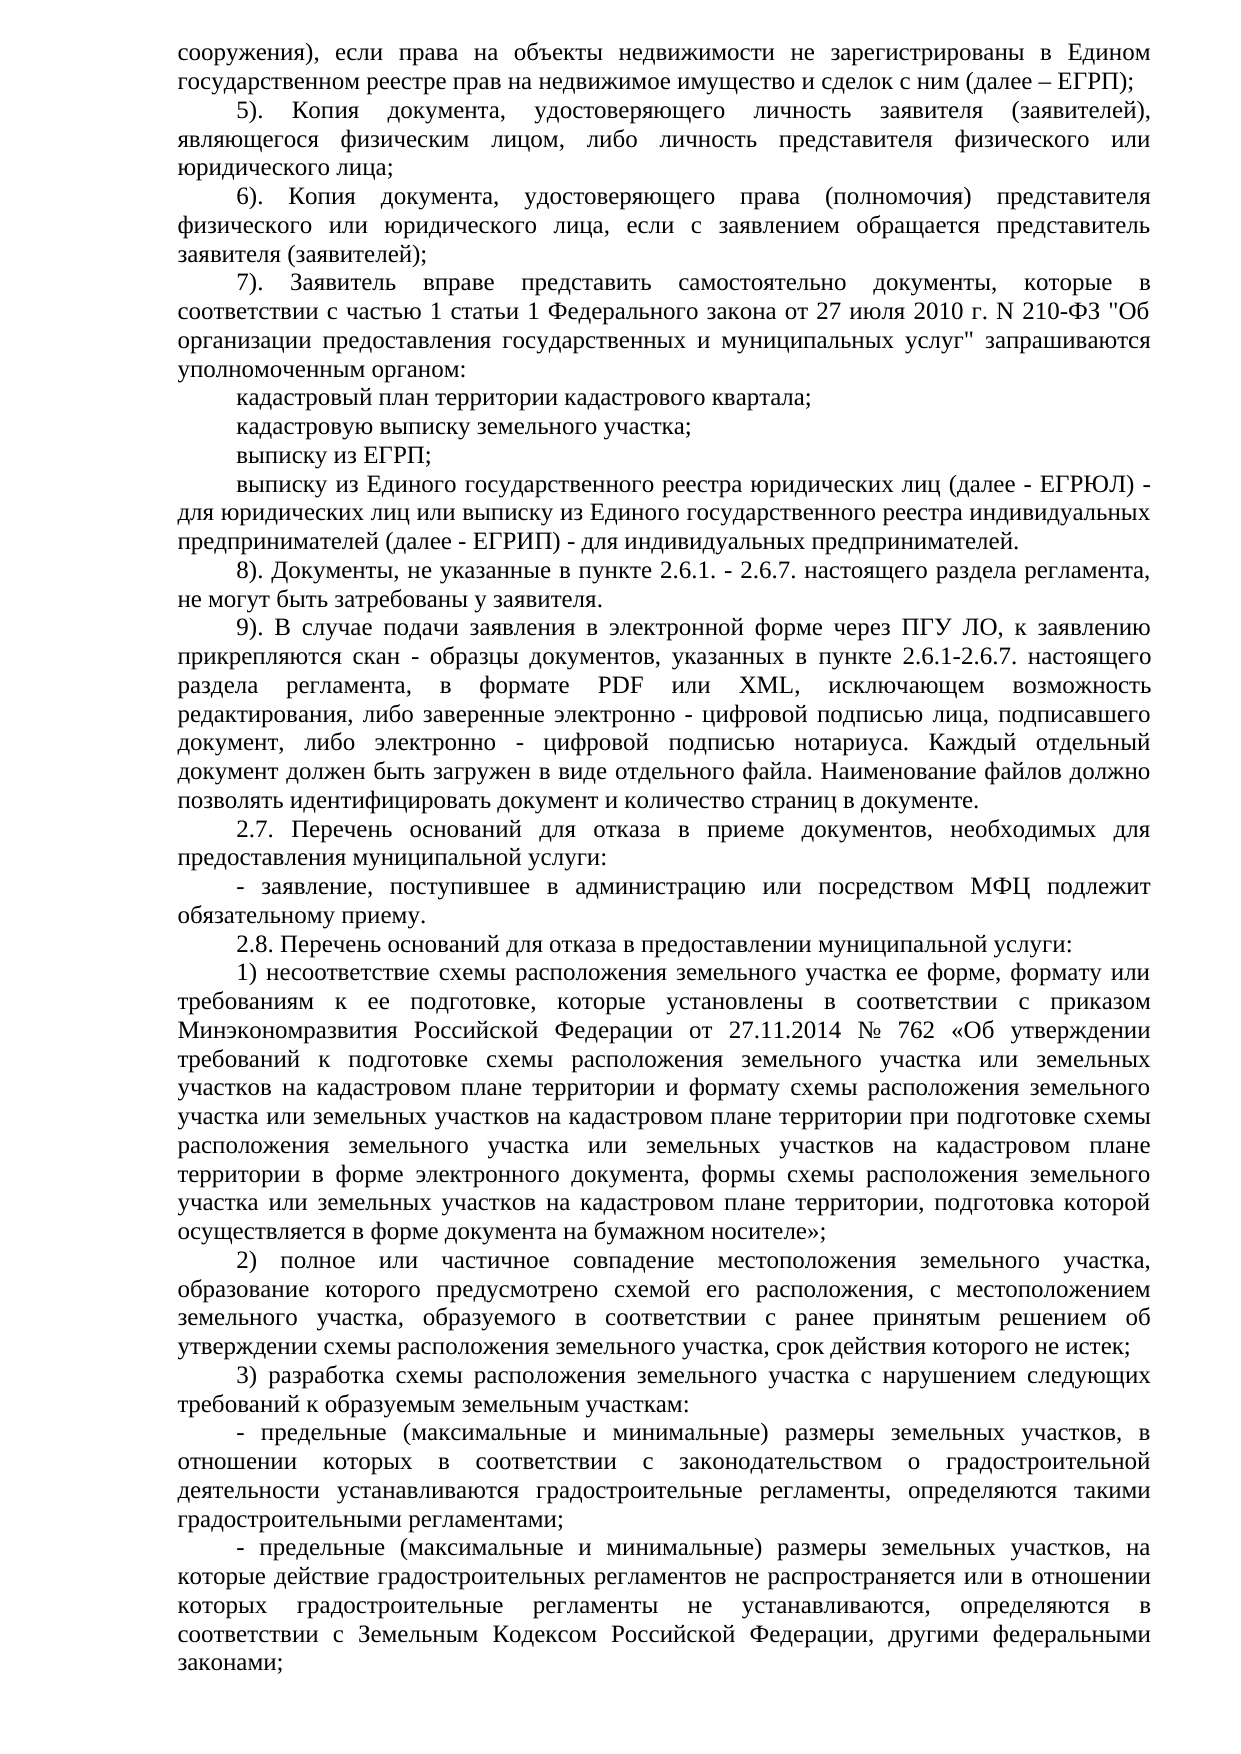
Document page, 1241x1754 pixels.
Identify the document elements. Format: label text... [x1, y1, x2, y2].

text 2) полное или частичное совпадение местоположения земельного участка, образование которого предусмотрено схемой его расположения, с местоположением земельного участка, образуемого в соответствии с ранее принятым решением об утверждении схемы расположения земельного участка, срок действия которого не истек; [177, 1245, 1152, 1360]
text - предельные (максимальные и минимальные) размеры земельных участков, на которые действие градостроительных регламентов не распространяется или в отношении которых градостроительные регламенты не устанавливаются, определяются в соответствии с Земельным Кодексом Российской Федерации, другими федеральными законами; [177, 1532, 1152, 1676]
text 2.7. Перечень оснований для отказа в приеме документов, необходимых для предоставления муниципальной услуги: [177, 814, 1152, 871]
text 5). Копия документа, удостоверяющего личность заявителя (заявителей), являющегося физическим лицом, либо личность представителя физического или юридического лица; [177, 95, 1152, 181]
text 2.8. Перечень оснований для отказа в предоставлении муниципальной услуги: [177, 929, 1152, 957]
text 3) разработка схемы расположения земельного участка с нарушением следующих требований к образуемым земельным участкам: [177, 1360, 1152, 1417]
text 7). Заявитель вправе представить самостоятельно документы, которые в соответствии с частью 1 статьи 1 Федерального закона от 27 июля 2010 г. N 210-ФЗ "Об организации предоставления государственных и муниципальных услуг" запрашиваются уполномоченным органом: [177, 267, 1152, 382]
text - предельные (максимальные и минимальные) размеры земельных участков, в отношении которых в соответствии с законодательством о градостроительной деятельности устанавливаются градостроительные регламенты, определяются такими градостроительными регламентами; [177, 1417, 1152, 1532]
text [177, 37, 1152, 95]
text - заявление, поступившее в администрацию или посредством МФЦ подлежит обязательному приему. [177, 871, 1152, 929]
text 1) несоответствие схемы расположения земельного участка ее форме, формату или требованиям к ее подготовке, которые установлены в соответствии с приказом Минэкономразвития Российской Федерации от 27.11.2014 № 762 «Об утверждении требований к подготовке схемы расположения земельного участка или земельных участков на кадастровом плане территории и формату схемы расположения земельного участка или земельных участков на кадастровом плане территории при подготовке схемы расположения земельного участка или земельных участков на кадастровом плане территории в форме электронного документа, формы схемы расположения земельного участка или земельных участков на кадастровом плане территории, подготовка которой осуществляется в форме документа на бумажном носителе»; [177, 957, 1152, 1245]
text выписку из ЕГРП; [177, 440, 1152, 469]
text 9). В случае подачи заявления в электронной форме через ПГУ ЛО, к заявлению прикрепляются скан - образцы документов, указанных в пункте 2.6.1-2.6.7. настоящего раздела регламента, в формате PDF или XML, исключающем возможность редактирования, либо заверенные электронно - цифровой подписью лица, подписавшего документ, либо электронно - цифровой подписью нотариуса. Каждый отдельный документ должен быть загружен в виде отдельного файла. Наименование файлов должно позволять идентифицировать документ и количество страниц в документе. [177, 612, 1152, 814]
text 6). Копия документа, удостоверяющего права (полномочия) представителя физического или юридического лица, если с заявлением обращается представитель заявителя (заявителей); [177, 181, 1152, 267]
text 8). Документы, не указанные в пункте 2.6.1. - 2.6.7. настоящего раздела регламента, не могут быть затребованы у заявителя. [177, 555, 1152, 612]
text кадастровую выписку земельного участка; [177, 411, 1152, 440]
text выписку из Единого государственного реестра юридических лиц (далее - ЕГРЮЛ) - для юридических лиц или выписку из Единого государственного реестра индивидуальных предпринимателей (далее - ЕГРИП) - для индивидуальных предпринимателей. [177, 469, 1152, 555]
text кадастровый план территории кадастрового квартала; [177, 382, 1152, 411]
